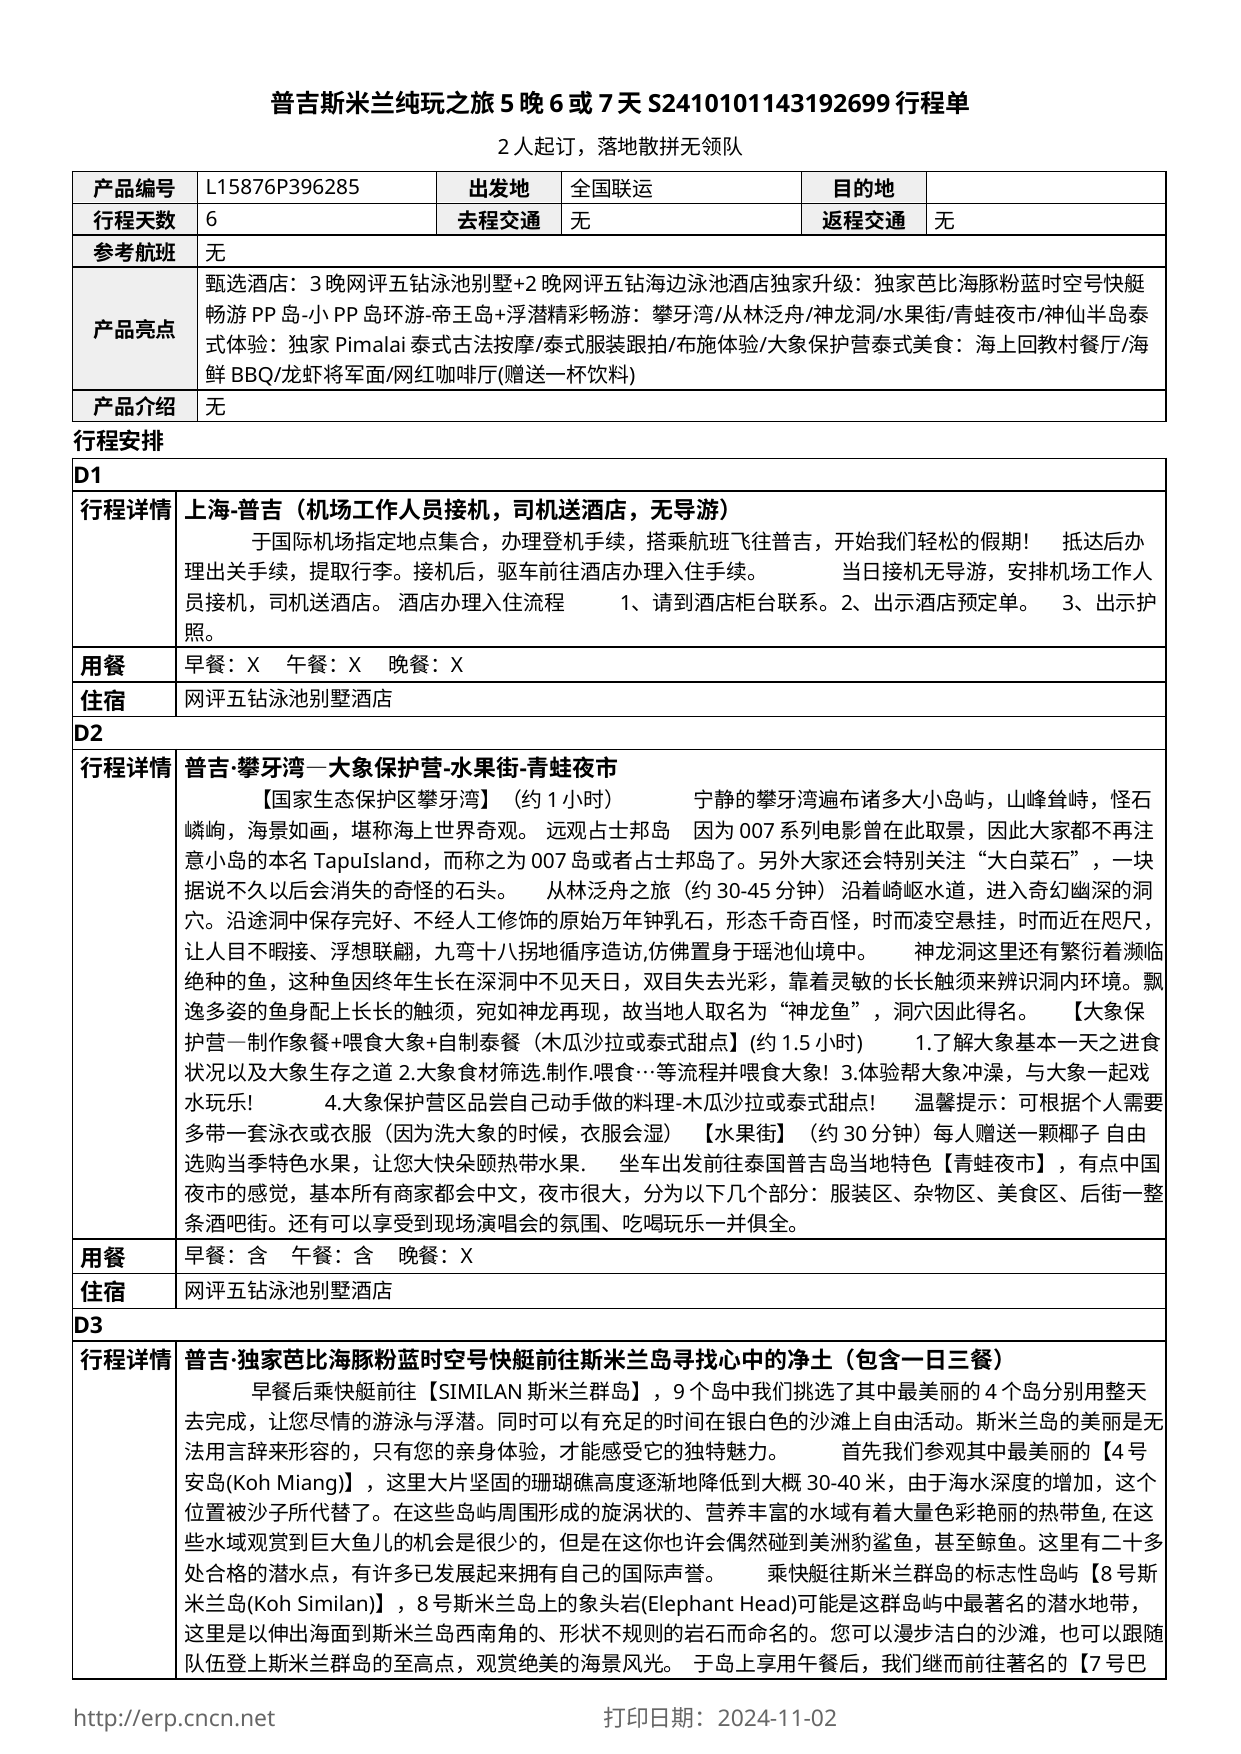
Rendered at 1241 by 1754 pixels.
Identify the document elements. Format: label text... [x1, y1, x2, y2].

table_cell 网评五钻泳池别墅酒店 [177, 683, 1165, 716]
table_cell 6 [198, 204, 436, 234]
table_cell 行程详情 [73, 492, 175, 646]
table_cell 产品介绍 [73, 391, 197, 421]
table_cell 去程交通 [437, 204, 561, 234]
text 行程安排 [73, 423, 1167, 456]
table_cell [177, 1342, 1165, 1678]
table_cell 用餐 [73, 1240, 175, 1273]
table_header [927, 172, 1165, 202]
table_header 全国联运 [562, 172, 801, 202]
table_cell 住宿 [73, 1274, 175, 1307]
table_cell 行程详情 [73, 750, 175, 1238]
table_cell 无 [198, 236, 1165, 266]
table_cell 住宿 [73, 683, 175, 716]
table_header D1 [73, 459, 1165, 490]
table_cell D2 [73, 717, 1165, 749]
table_cell 返程交通 [802, 204, 926, 234]
table_cell 无 [198, 391, 1165, 421]
table_cell 甄选酒店：3晚网评五钻泳池别墅+2晚网评五钻海边泳池酒店 [198, 268, 1165, 389]
table_cell 网评五钻泳池别墅酒店 [177, 1274, 1165, 1307]
table_cell 产品亮点 [73, 268, 197, 389]
table_cell 无 [562, 204, 801, 234]
table_cell 上海-普吉（机场工作人员接机，司机送酒店，无导游） 于国际机场指定地点集合，办理登机手续，搭乘航班飞往普吉，开始我们轻松的假期！ [177, 492, 1165, 646]
table_cell 用餐 [73, 648, 175, 681]
table_cell 行程详情 [73, 1342, 175, 1678]
table_header 目的地 [802, 172, 926, 202]
text 普吉斯米兰纯玩之旅5晚6或7天S2410101143192699行程单 [73, 83, 1167, 119]
table_header L15876P396285 [198, 172, 436, 202]
table_cell 早餐：含 午餐：含 晚餐：X [177, 1240, 1165, 1273]
table_header 产品编号 [73, 172, 197, 202]
table_cell 普吉·攀牙湾—大象保护营-水果街-青蛙夜市 【国家生态保护区攀牙湾】（约1小时） [177, 750, 1165, 1238]
table_cell D3 [73, 1309, 1165, 1340]
table_cell 行程天数 [73, 204, 197, 234]
table_cell 早餐：X 午餐：X 晚餐：X [177, 648, 1165, 681]
text 2人起订，落地散拼无领队 [73, 130, 1167, 160]
table_header 出发地 [437, 172, 561, 202]
table_cell 无 [927, 204, 1165, 234]
table_cell 参考航班 [73, 236, 197, 266]
